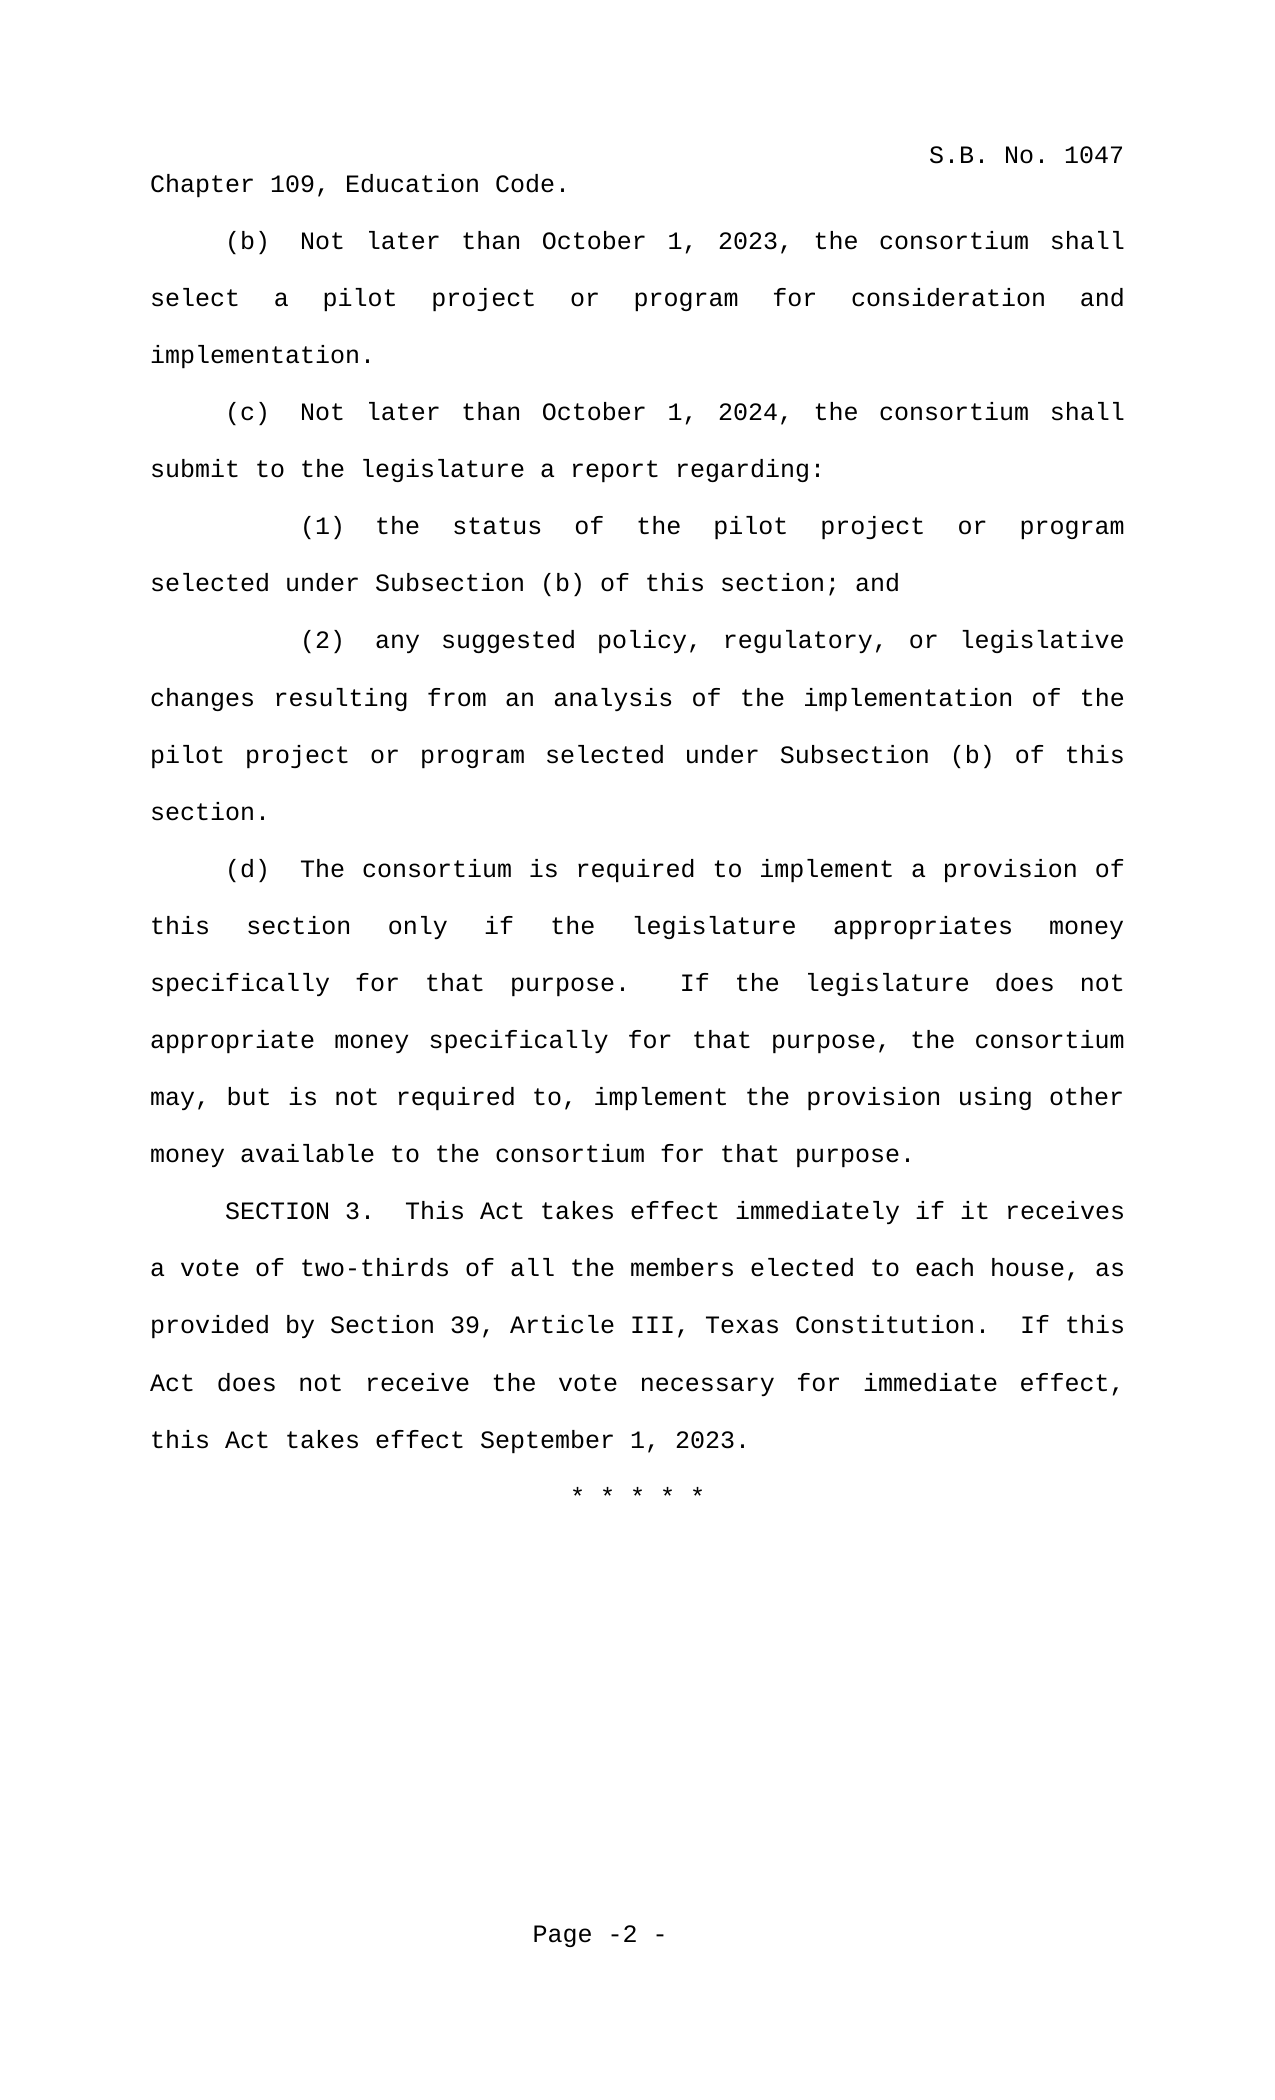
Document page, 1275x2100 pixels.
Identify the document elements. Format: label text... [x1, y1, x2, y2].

text (b) Not later than October 1, 2023, the consortium shall select a pilot project or program for consideration and implementation. [150, 228, 1125, 371]
text (d) The consortium is required to implement a provision of this section only if the legislature appropriates money specifically for that purpose. If the legislature does not appropriate money specifically for that purpose, the consortium may, but is not required to, implement the provision using other money available to the consortium for that purpose. [150, 856, 1125, 1170]
text * * * * * [150, 1484, 1125, 1513]
text SECTION 3. This Act takes effect immediately if it receives a vote of two-thirds of all the members elected to each house, as provided by Section 39, Article III, Texas Constitution. If this Act does not receive the vote necessary for immediate effect, this Act takes effect September 1, 2023. [150, 1199, 1125, 1456]
text (2) any suggested policy, regulatory, or legislative changes resulting from an analysis of the implementation of the pilot project or program selected under Subsection (b) of this section. [150, 628, 1125, 828]
text (1) the status of the pilot project or program selected under Subsection (b) of this section; and [150, 514, 1125, 599]
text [150, 171, 1125, 200]
text (c) Not later than October 1, 2024, the consortium shall submit to the legislature a report regarding: [150, 399, 1125, 485]
